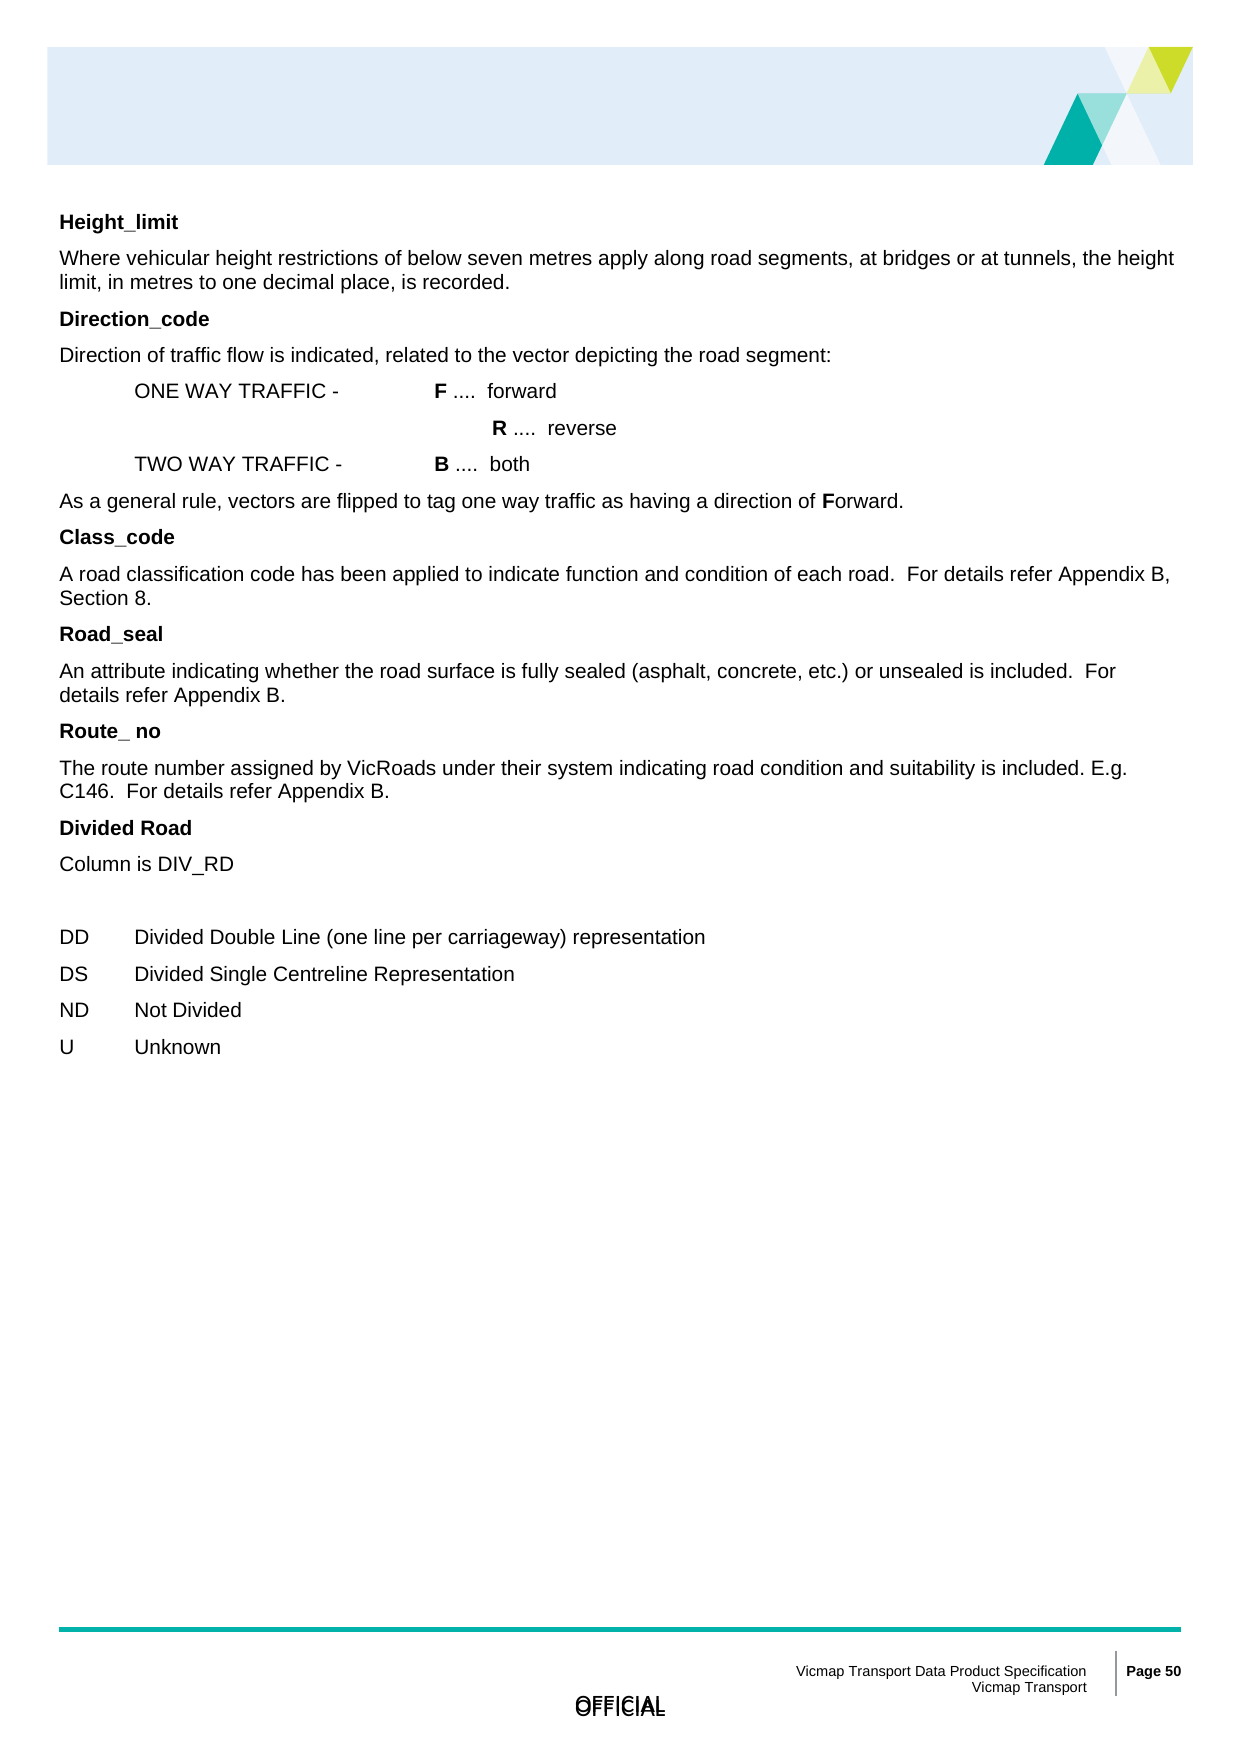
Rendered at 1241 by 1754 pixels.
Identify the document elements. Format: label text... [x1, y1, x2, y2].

subtitle Class_code [59, 525, 1181, 549]
text A road classification code has been applied to indicate function and condition of each road. For details refer Appendix B, Section 8. [59, 562, 1181, 609]
subtitle Divided Road [59, 816, 1181, 840]
subtitle Road_seal [59, 622, 1181, 646]
text Column is DIV_RD [59, 852, 1181, 876]
text An attribute indicating whether the road surface is fully sealed (asphalt, concrete, etc.) or unsealed is included. For details refer Appendix B. [59, 658, 1181, 706]
text R .... reverse [134, 416, 1181, 440]
text The route number assigned by VicRoads under their system indicating road condition and suitability is included. E.g. C146. For details refer Appendix B. [59, 755, 1181, 803]
text TWO WAY TRAFFIC - B .... both [134, 452, 1181, 476]
text As a general rule, vectors are flipped to tag one way traffic as having a direction of Forward. [59, 489, 1181, 513]
text Where vehicular height restrictions of below seven metres apply along road segments, at bridges or at tunnels, the height limit, in metres to one decimal place, is recorded. [59, 246, 1181, 294]
text Direction of traffic flow is indicated, related to the vector depicting the road segment: [59, 343, 1181, 367]
text ND Not Divided [59, 998, 1181, 1022]
text DD Divided Double Line (one line per carriageway) representation [59, 925, 1181, 949]
subtitle Direction_code [59, 306, 1181, 330]
subtitle Route_ no [59, 719, 1181, 743]
text ONE WAY TRAFFIC - F .... forward [134, 379, 1181, 403]
subtitle Height_limit [59, 209, 1181, 233]
text DS Divided Single Centreline Representation [59, 962, 1181, 986]
text U Unknown [59, 1034, 1181, 1058]
